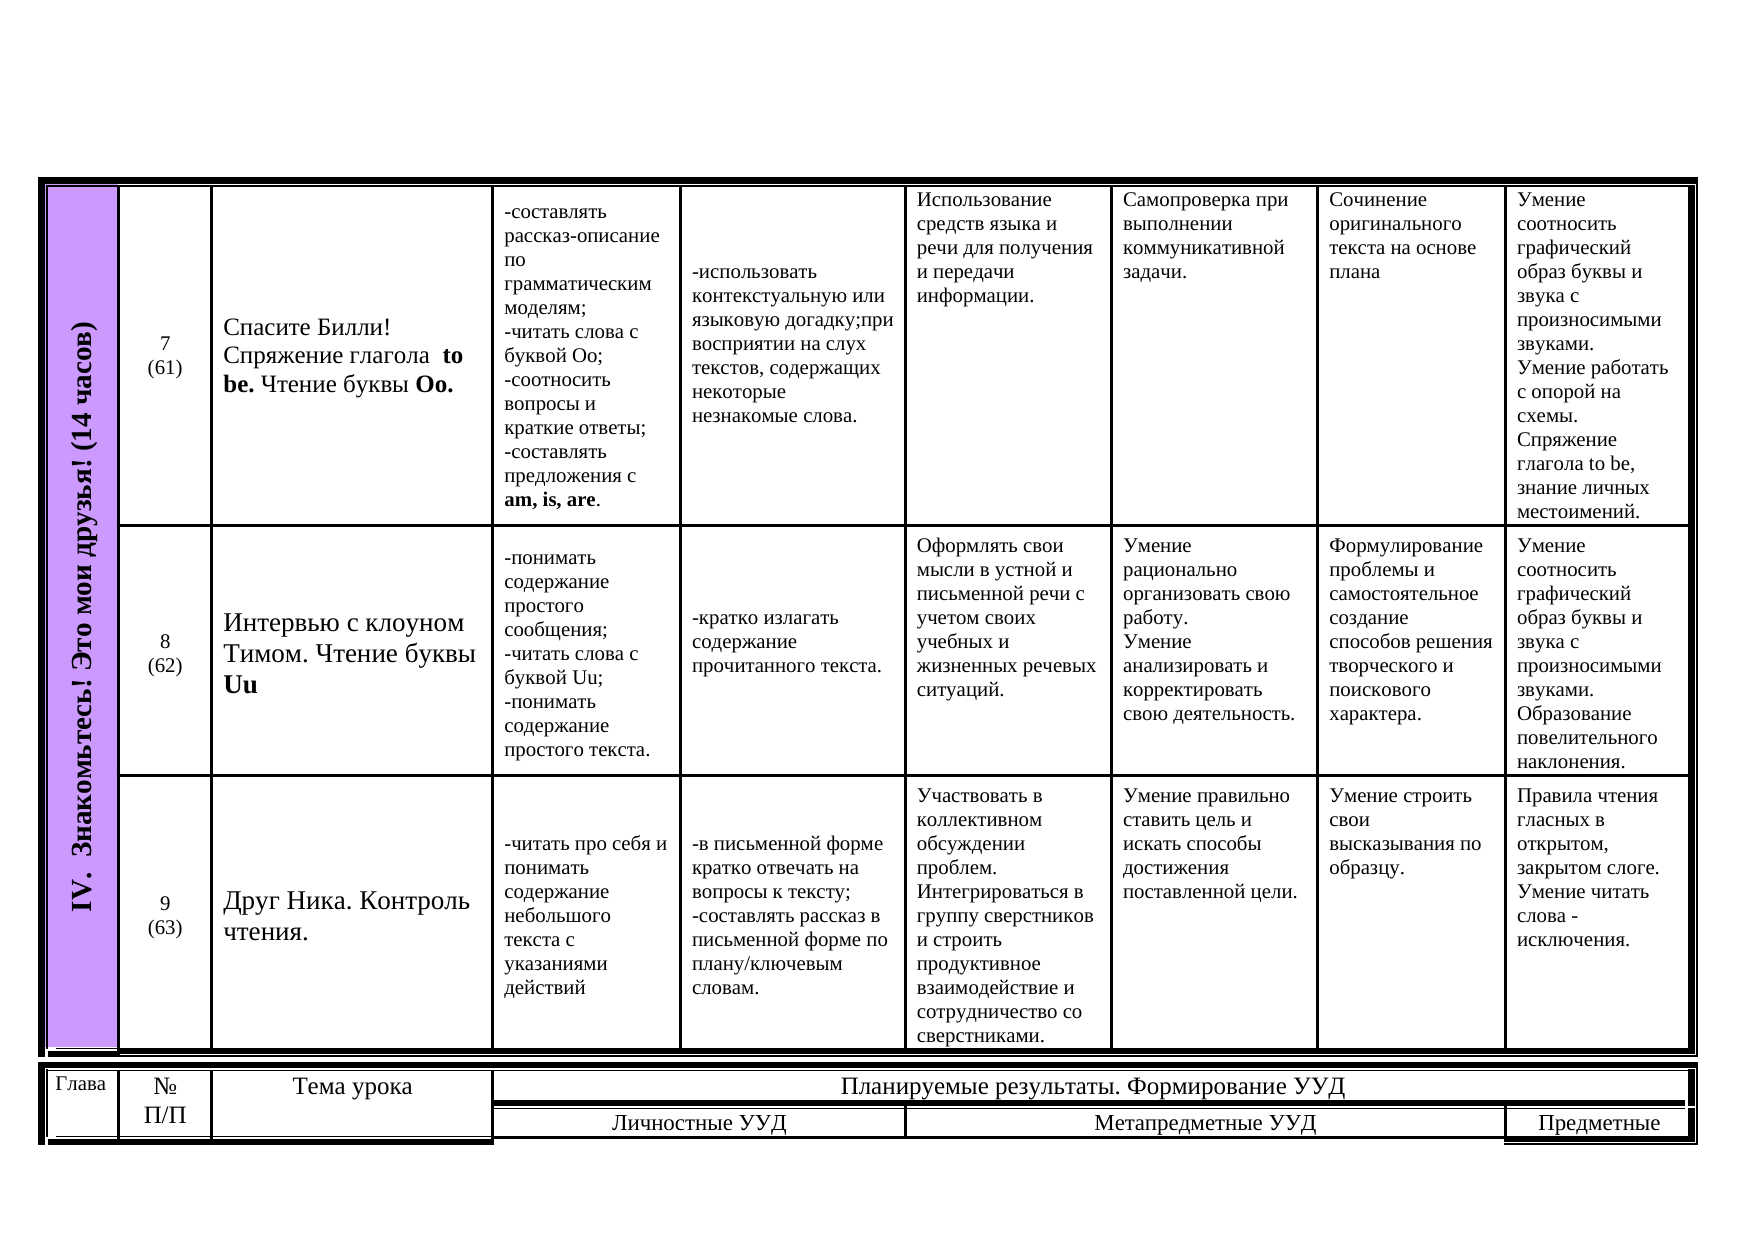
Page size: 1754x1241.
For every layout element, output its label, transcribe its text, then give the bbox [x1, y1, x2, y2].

table_cell Личностные УУД [494, 1109, 904, 1136]
table_header Тема урока [213, 1071, 491, 1136]
table_cell Интервью с клоуном Тимом. Чтение буквы Uu [213, 527, 491, 773]
table_cell Правила чтения гласных в открытом, закрытом слоге. Умение читать слова - исключения. [1507, 777, 1688, 1047]
table_cell 8 (62) [120, 527, 210, 773]
table_header № П/П [120, 1071, 210, 1136]
table_cell -понимать содержание простого сообщения; -читать слова с буквой Uu; -понимать содержание простого текста. [494, 527, 679, 773]
table_cell Сочинение оригинального текста на основе плана [1319, 187, 1504, 523]
table_cell Формулирование проблемы и самостоятельное создание способов решения творческого и поискового характера. [1319, 527, 1504, 773]
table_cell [48, 187, 117, 1047]
table_cell -использовать контекстуальную или языковую догадку;при восприятии на слух текстов, содержащих некоторые незнакомые слова. [682, 187, 904, 523]
table_cell Метапредметные УУД [907, 1109, 1504, 1136]
table_cell Умение соотносить графический образ буквы и звука с произносимыми звуками. Образование повелительного наклонения. [1507, 527, 1688, 773]
table_cell Умение рационально организовать свою работу. Умение анализировать и корректировать свою деятельность. [1113, 527, 1316, 773]
table_cell -составлять рассказ-описание по грамматическим моделям; -читать слова с буквой Оо; -соотносить вопросы и краткие ответы; -составлять предложения с am, is, are. [494, 187, 679, 523]
table_cell Участвовать в коллективном обсуждении проблем. Интегрироваться в группу сверстников и строить продуктивное взаимодействие и сотрудничество со сверстниками. [907, 777, 1110, 1047]
table_cell 9 (63) [120, 777, 210, 1047]
table_header Планируемые результаты. Формирование УУД [494, 1071, 1688, 1100]
table_cell -кратко излагать содержание прочитанного текста. [682, 527, 904, 773]
table_cell -в письменной форме кратко отвечать на вопросы к тексту; -составлять рассказ в письменной форме по плану/ключевым словам. [682, 777, 904, 1047]
table_header Глава [48, 1071, 117, 1136]
table_cell -читать про себя и понимать содержание небольшого текста с указаниями действий [494, 777, 679, 1047]
table_cell Умение строить свои высказывания по образцу. [1319, 777, 1504, 1047]
table_cell Друг Ника. Контроль чтения. [213, 777, 491, 1047]
table_cell Спасите Билли! Спряжение глагола to be. Чтение буквы Оо. [213, 187, 491, 523]
table_cell Предметные [1507, 1100, 1693, 1136]
table_cell 7 (61) [120, 187, 210, 523]
table_cell Оформлять свои мысли в устной и письменной речи с учетом своих учебных и жизненных речевых ситуаций. [907, 527, 1110, 773]
table_cell Использование средств языка и речи для получения и передачи информации. [907, 187, 1110, 523]
table_cell Умение соотносить графический образ буквы и звука с произносимыми звуками. Умение работать с опорой на схемы. Спряжение глагола to be, знание личных местоимений. [1507, 187, 1688, 523]
table_cell Умение правильно ставить цель и искать способы достижения поставленной цели. [1113, 777, 1316, 1047]
table_cell Самопроверка при выполнении коммуникативной задачи. [1113, 187, 1316, 523]
